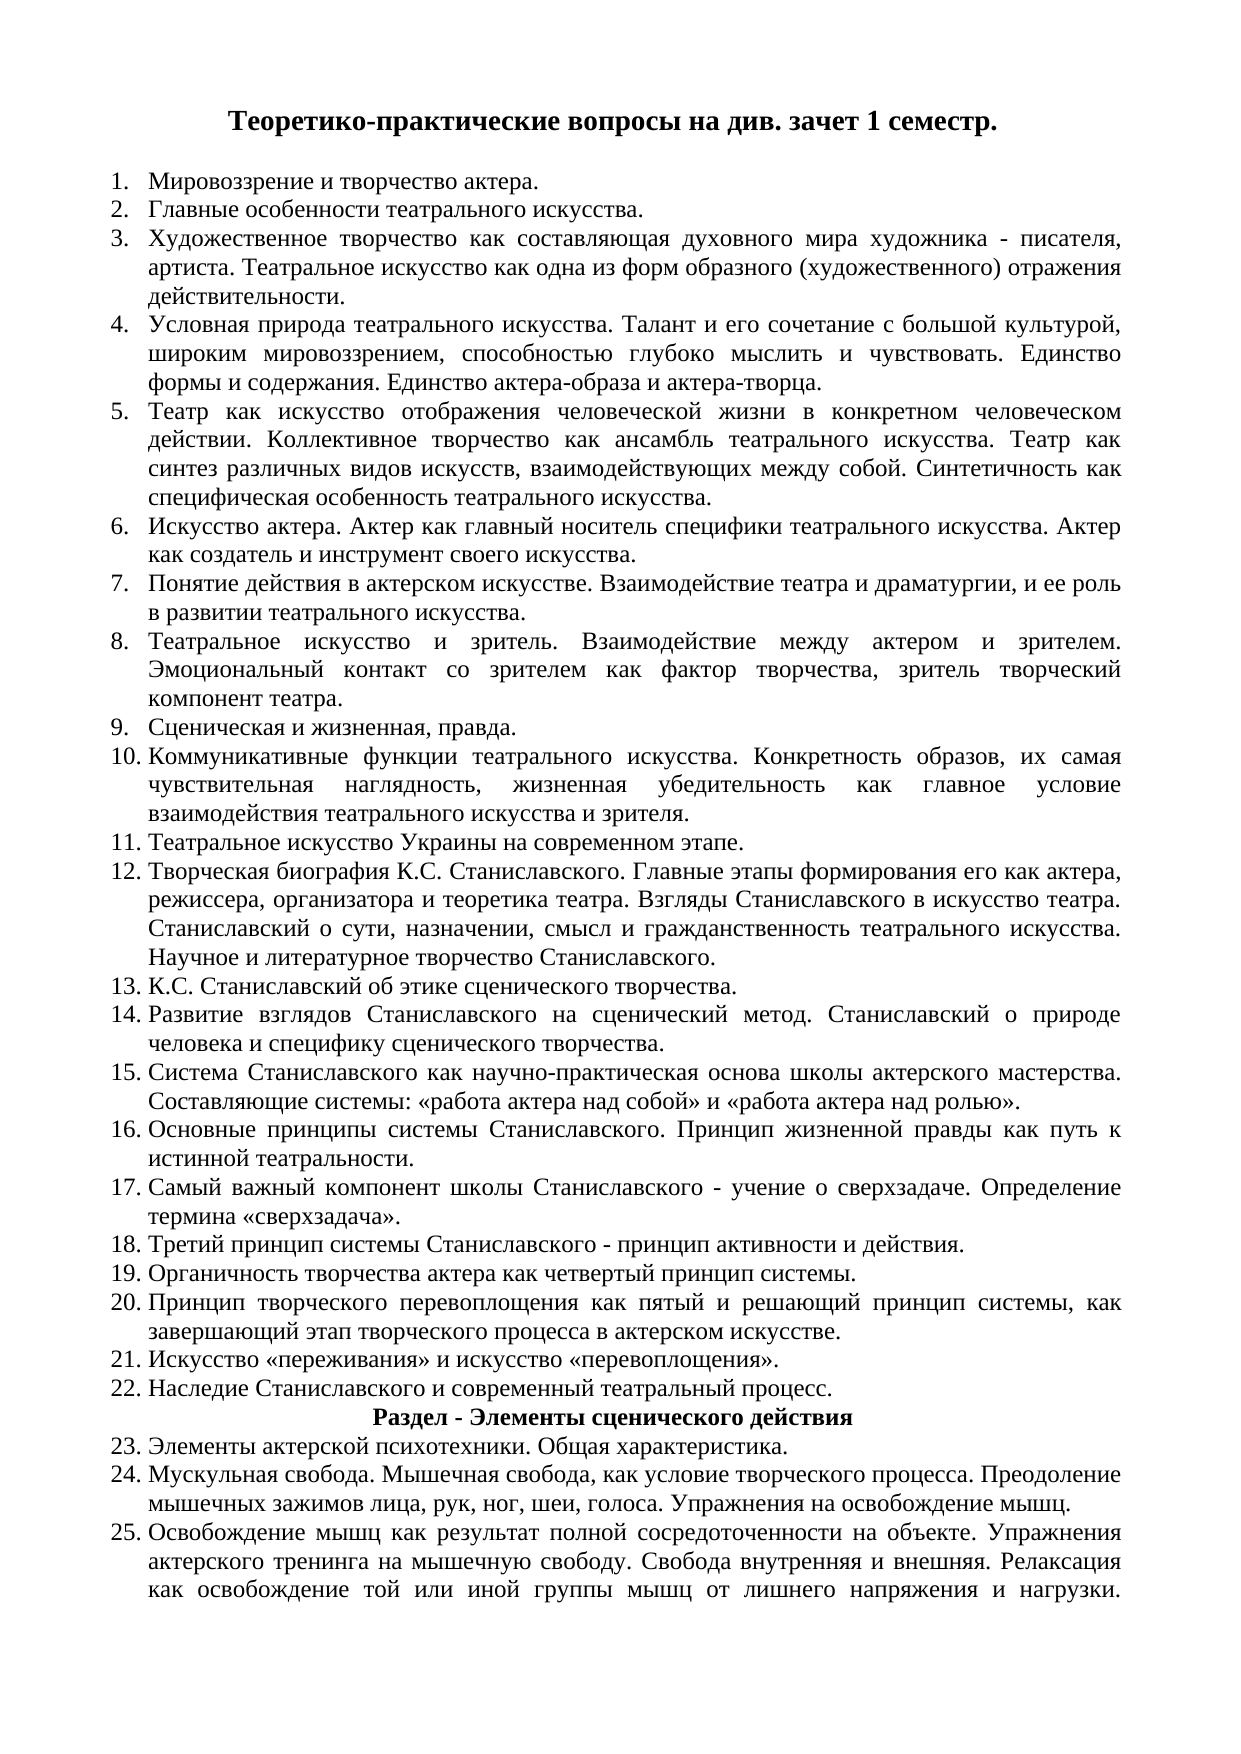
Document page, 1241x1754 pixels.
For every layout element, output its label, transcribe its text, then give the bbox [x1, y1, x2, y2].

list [110, 1517, 1122, 1603]
text Раздел - Элементы сценического действия [103, 1402, 1122, 1431]
list Принцип творческого перевоплощения как пятый и решающий принцип системы, как завершающий этап творческого процесса в актерском искусстве. [110, 1287, 1122, 1344]
list Третий принцип системы Станиславского - принцип активности и действия. [110, 1229, 1122, 1258]
list Самый важный компонент школы Станиславского - учение о сверхзадаче. Определение термина «сверхзадача». [110, 1172, 1122, 1229]
list Элементы актерской психотехники. Общая характеристика. [110, 1431, 1122, 1459]
list Театральное искусство и зритель. Взаимодействие между актером и зрителем. Эмоциональный контакт со зрителем как фактор творчества, зритель творческий компонент театра. [110, 626, 1122, 712]
list Сценическая и жизненная, правда. [110, 712, 1122, 741]
list Мускульная свобода. Мышечная свобода, как условие творческого процесса. Преодоление мышечных зажимов лица, рук, ног, шеи, голоса. Упражнения на освобождение мышц. [110, 1459, 1122, 1517]
list Условная природа театрального искусства. Талант и его сочетание с большой культурой, широким мировоззрением, способностью глубоко мыслить и чувствовать. Единство формы и содержания. Единство актера-образа и актера-творца. [110, 309, 1122, 396]
list Художественное творчество как составляющая духовного мира художника - писателя, артиста. Театральное искусство как одна из форм образного (художественного) отражения действительности. [110, 223, 1122, 309]
list Система Станиславского как научно-практическая основа школы актерского мастерства. Составляющие системы: «работа актера над собой» и «работа актера над ролью». [110, 1057, 1122, 1114]
list Понятие действия в актерском искусстве. Взаимодействие театра и драматургии, и ее роль в развитии театрального искусства. [110, 568, 1122, 626]
list Творческая биография К.С. Станиславского. Главные этапы формирования его как актера, режиссера, организатора и теоретика театра. Взгляды Станиславского в искусство театра. Станиславский о сути, назначении, смысл и гражданственность театрального искусства. Научное и литературное творчество Станиславского. [110, 856, 1122, 971]
list К.С. Станиславский об этике сценического творчества. [110, 971, 1122, 999]
list Театральное искусство Украины на современном этапе. [110, 827, 1122, 856]
list Развитие взглядов Станиславского на сценический метод. Станиславский о природе человека и специфику сценического творчества. [110, 999, 1122, 1057]
list Наследие Станиславского и современный театральный процесс. [110, 1373, 1122, 1402]
text Теоретико-практические вопросы на див. зачет 1 семестр. [103, 103, 1122, 137]
list Искусство актера. Актер как главный носитель специфики театрального искусства. Актер как создатель и инструмент своего искусства. [110, 511, 1122, 568]
list Коммуникативные функции театрального искусства. Конкретность образов, их самая чувствительная наглядность, жизненная убедительность как главное условие взаимодействия театрального искусства и зрителя. [110, 741, 1122, 827]
list Мировоззрение и творчество актера. [110, 166, 1122, 194]
list Театр как искусство отображения человеческой жизни в конкретном человеческом действии. Коллективное творчество как ансамбль театрального искусства. Театр как синтез различных видов искусств, взаимодействующих между собой. Синтетичность как специфическая особенность театрального искусства. [110, 396, 1122, 511]
list Искусство «переживания» и искусство «перевоплощения». [110, 1344, 1122, 1373]
list Органичность творчества актера как четвертый принцип системы. [110, 1258, 1122, 1287]
list Главные особенности театрального искусства. [110, 194, 1122, 223]
list Основные принципы системы Станиславского. Принцип жизненной правды как путь к истинной театральности. [110, 1114, 1122, 1172]
